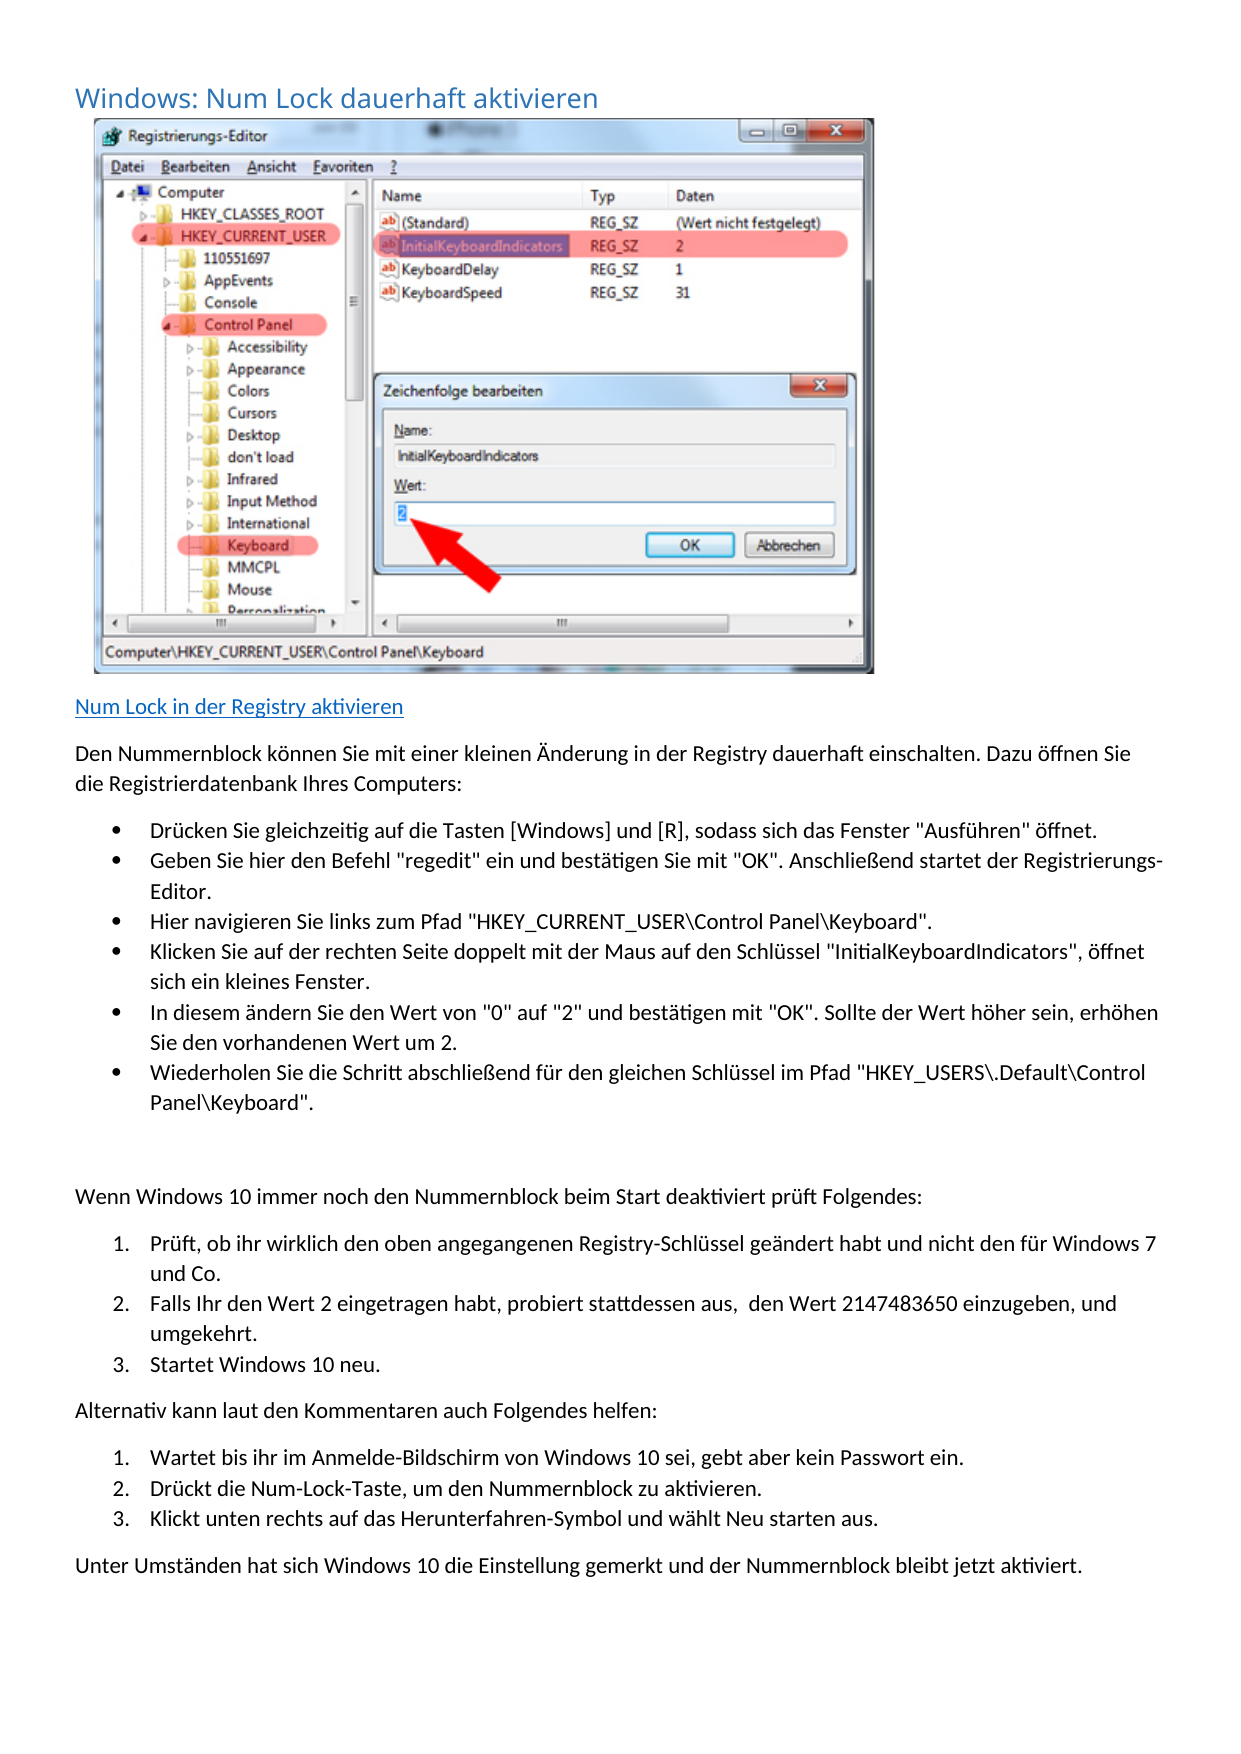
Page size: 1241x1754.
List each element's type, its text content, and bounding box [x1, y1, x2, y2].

text Alternativ kann laut den Kommentaren auch Folgendes helfen: [75, 1397, 1165, 1425]
list Drücken Sie gleichzeitig auf die Tasten [Windows] und [R], sodass sich das Fenster "Ausführen" öffnet. [112, 816, 1165, 844]
text Wenn Windows 10 immer noch den Nummernblock beim Start deaktiviert prüft Folgendes: [75, 1182, 1165, 1210]
list Wartet bis ihr im Anmelde-Bildschirm von Windows 10 sei, gebt aber kein Passwort ein. [112, 1443, 1165, 1472]
list In diesem ändern Sie den Wert von "0" auf "2" und bestätigen mit "OK". Sollte der Wert höher sein, erhöhen Sie den vorhandenen Wert um 2. [112, 998, 1165, 1056]
text Unter Umständen hat sich Windows 10 die Einstellung gemerkt und der Nummernblock bleibt jetzt aktiviert. [75, 1551, 1165, 1579]
list Falls Ihr den Wert 2 eingetragen habt, probiert stattdessen aus, den Wert 2147483650 einzugeben, und umgekehrt. [112, 1289, 1165, 1348]
list Wiederholen Sie die Schritt abschließend für den gleichen Schlüssel im Pfad "HKEY_USERS\.Default\Control Panel\Keyboard". [112, 1058, 1165, 1116]
list Klickt unten rechts auf das Herunterfahren-Symbol und wählt Neu starten aus. [112, 1504, 1165, 1532]
list Geben Sie hier den Befehl "regedit" ein und bestätigen Sie mit "OK". Anschließend startet der Registrierungs-Editor. [112, 847, 1165, 905]
text Den Nummernblock können Sie mit einer kleinen Änderung in der Registry dauerhaft einschalten. Dazu öffnen Sie die Registrierdatenbank Ihres Computers: [75, 739, 1165, 798]
list Drückt die Num-Lock-Taste, um den Nummernblock zu aktivieren. [112, 1474, 1165, 1502]
list Startet Windows 10 neu. [112, 1350, 1165, 1378]
list Hier navigieren Sie links zum Pfad "HKEY_CURRENT_USER\Control Panel\Keyboard". [112, 907, 1165, 935]
list Prüft, ob ihr wirklich den oben angegangenen Registry-Schlüssel geändert habt und nicht den für Windows 7 und Co. [112, 1229, 1165, 1287]
text Num Lock in der Registry aktivieren [75, 692, 1165, 721]
list Klicken Sie auf der rechten Seite doppelt mit der Maus auf den Schlüssel "InitialKeyboardIndicators", öffnet sich ein kleines Fenster. [112, 937, 1165, 996]
subtitle Windows: Num Lock dauerhaft aktivieren [75, 79, 1165, 116]
